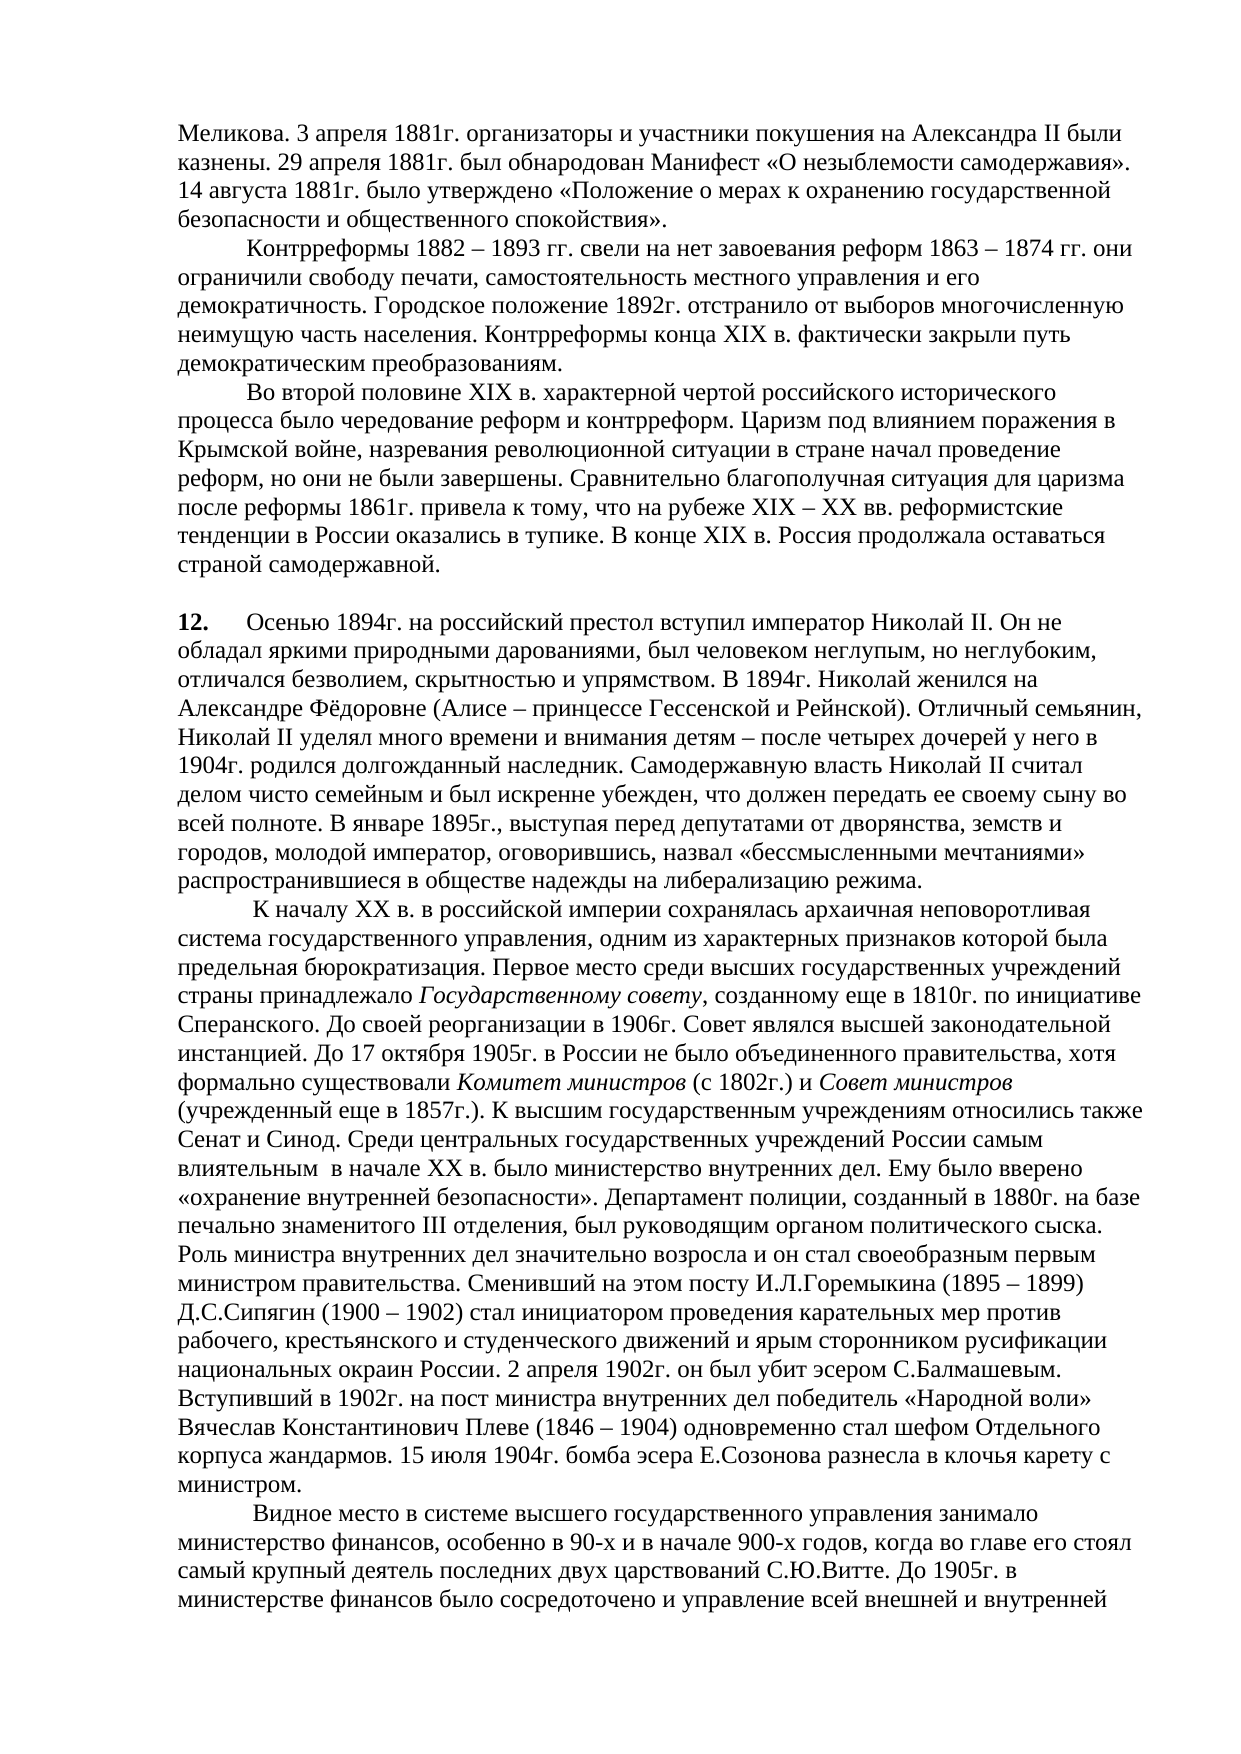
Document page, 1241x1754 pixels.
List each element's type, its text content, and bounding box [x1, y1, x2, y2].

text К началу XX в. в российской империи сохранялась архаичная неповоротливая система государственного управления, одним из характерных признаков которой была предельная бюрократизация. Первое место среди высших государственных учреждений страны принадлежало Государственному совету, созданному еще в 1810г. по инициативе Сперанского. До своей реорганизации в 1906г. Совет являлся высшей законодательной инстанцией. До 17 октября 1905г. в России не было объединенного правительства, хотя формально существовали Комитет министров (с 1802г.) и Совет министров (учрежденный еще в 1857г.). К высшим государственным учреждениям относились также Сенат и Синод. Среди центральных государственных учреждений России самым влиятельным в начале XX в. было министерство внутренних дел. Ему было вверено «охранение внутренней безопасности». Департамент полиции, созданный в 1880г. на базе печально знаменитого III отделения, был руководящим органом политического сыска. Роль министра внутренних дел значительно возросла и он стал своеобразным первым министром правительства. Сменивший на этом посту И.Л.Горемыкина (1895 – 1899) Д.С.Сипягин (1900 – 1902) стал инициатором проведения карательных мер против рабочего, крестьянского и студенческого движений и ярым сторонником русификации национальных окраин России. 2 апреля 1902г. он был убит эсером С.Балмашевым. Вступивший в 1902г. на пост министра внутренних дел победитель «Народной воли» Вячеслав Константинович Плеве (1846 – 1904) одновременно стал шефом Отдельного корпуса жандармов. 15 июля 1904г. бомба эсера Е.Созонова разнесла в клочья карету с министром. [177, 894, 1152, 1498]
text Во второй половине XIX в. характерной чертой российского исторического процесса было чередование реформ и контрреформ. Царизм под влиянием поражения в Крымской войне, назревания революционной ситуации в стране начал проведение реформ, но они не были завершены. Сравнительно благополучная ситуация для царизма после реформы 1861г. привела к тому, что на рубеже XIX – XX вв. реформистские тенденции в России оказались в тупике. В конце XIX в. Россия продолжала оставаться страной самодержавной. [177, 377, 1152, 578]
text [177, 1498, 1152, 1613]
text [177, 118, 1152, 233]
text Контрреформы 1882 – 1893 гг. свели на нет завоевания реформ 1863 – 1874 гг. они ограничили свободу печати, самостоятельность местного управления и его демократичность. Городское положение 1892г. отстранило от выборов многочисленную неимущую часть населения. Контрреформы конца XIX в. фактически закрыли путь демократическим преобразованиям. [177, 233, 1152, 377]
text 12. Осенью 1894г. на российский престол вступил император Николай II. Он не обладал яркими природными дарованиями, был человеком неглупым, но неглубоким, отличался безволием, скрытностью и упрямством. В 1894г. Николай женился на Александре Фёдоровне (Алисе – принцессе Гессенской и Рейнской). Отличный семьянин, Николай II уделял много времени и внимания детям – после четырех дочерей у него в 1904г. родился долгожданный наследник. Самодержавную власть Николай II считал делом чисто семейным и был искренне убежден, что должен передать ее своему сыну во всей полноте. В январе 1895г., выступая перед депутатами от дворянства, земств и городов, молодой император, оговорившись, назвал «бессмысленными мечтаниями» распространившиеся в обществе надежды на либерализацию режима. [177, 607, 1152, 894]
